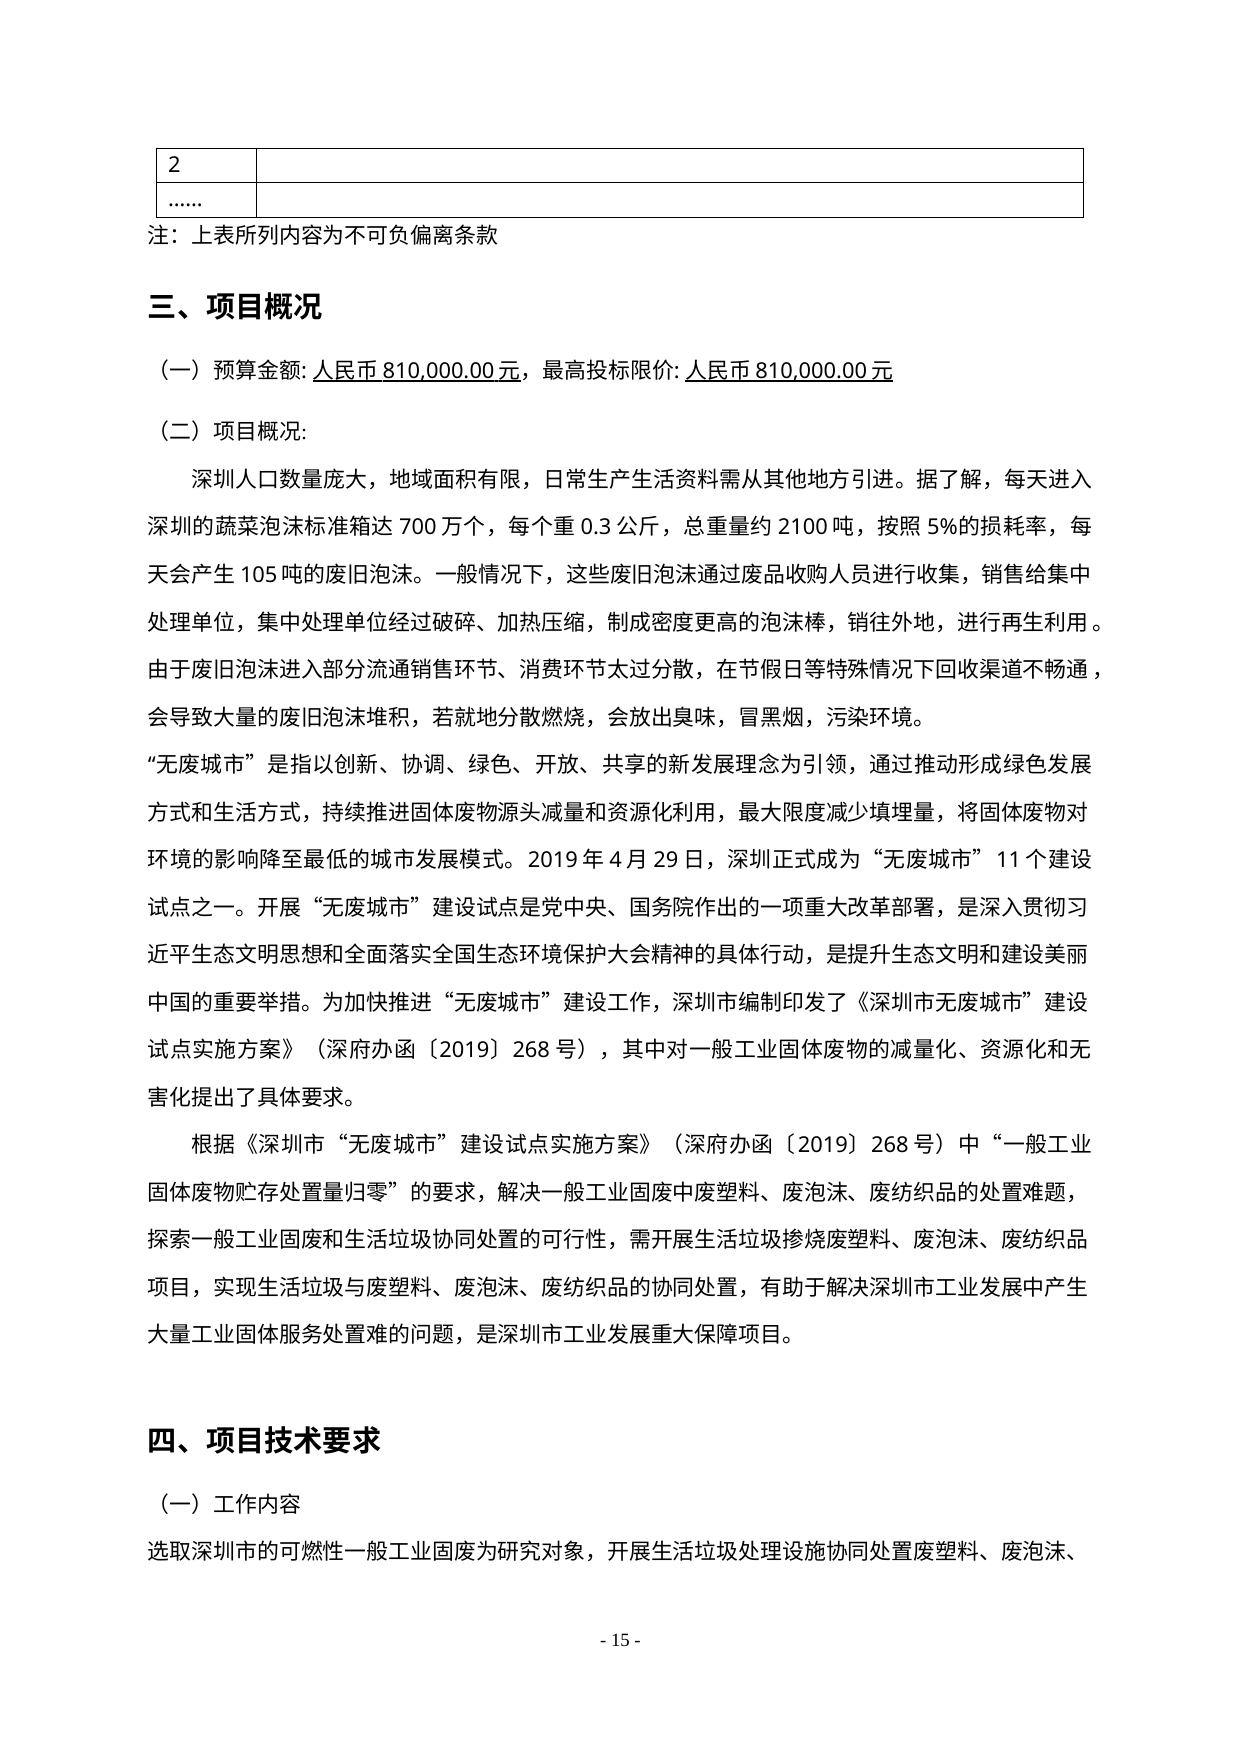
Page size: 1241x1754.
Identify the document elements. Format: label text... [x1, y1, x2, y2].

text （一）预算金额: 人民币810,000.00元，最高投标限价: 人民币810,000.00元 [148, 353, 1092, 384]
text 根据《深圳市“无废城市”建设试点实施方案》（深府办函〔2019〕268号）中“一般工业固体废物贮存处置量归零”的要求，解决一般工业固废中废塑料、废泡沫、废纺织品的处置难题，探索一般工业固废和生活垃圾协同处置的可行性，需开展生活垃圾掺烧废塑料、废泡沫、废纺织品项目，实现生活垃圾与废塑料、废泡沫、废纺织品的协同处置，有助于解决深圳市工业发展中产生大量工业固体服务处置难的问题，是深圳市工业发展重大保障项目。 [148, 1127, 1092, 1349]
text 深圳人口数量庞大，地域面积有限，日常生产生活资料需从其他地方引进。据了解，每天进入深圳的蔬菜泡沫标准箱达700万个，每个重0.3公斤，总重量约2100吨，按照5%的损耗率，每天会产生105吨的废旧泡沫。一般情况下，这些废旧泡沫通过废品收购人员进行收集，销售给集中处理单位，集中处理单位经过破碎、加热压缩，制成密度更高的泡沫棒，销往外地，进行再生利用。由于废旧泡沫进入部分流通销售环节、消费环节太过分散，在节假日等特殊情况下回收渠道不畅通，会导致大量的废旧泡沫堆积，若就地分散燃烧，会放出臭味，冒黑烟，污染环境。 “无废城市”是指以创新、协调、绿色、开放、共享的新发展理念为引领，通过推动形成绿色发展方式和生活方式，持续推进固体废物源头减量和资源化利用，最大限度减少填埋量，将固体废物对环境的影响降至最低的城市发展模式。2019年4月29日，深圳正式成为“无废城市”11个建设试点之一。开展“无废城市”建设试点是党中央、国务院作出的一项重大改革部署，是深入贯彻习近平生态文明思想和全面落实全国生态环境保护大会精神的具体行动，是提升生态文明和建设美丽中国的重要举措。为加快推进“无废城市”建设工作，深圳市编制印发了《深圳市无废城市”建设试点实施方案》（深府办函〔2019〕268号），其中对一般工业固体废物的减量化、资源化和无害化提出了具体要求。 [148, 462, 1092, 1112]
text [148, 1534, 1092, 1566]
subtitle 三、项目概况 [148, 283, 1092, 326]
subtitle 四、项目技术要求 [148, 1417, 1092, 1459]
text 注：上表所列内容为不可负偏离条款 [148, 218, 1092, 249]
table_cell …… [157, 183, 256, 217]
table_cell 2 [157, 149, 256, 182]
text （一）工作内容 [148, 1487, 1092, 1518]
table_cell [257, 149, 1083, 182]
table_cell [257, 183, 1083, 217]
text （二）项目概况: [148, 414, 1092, 446]
